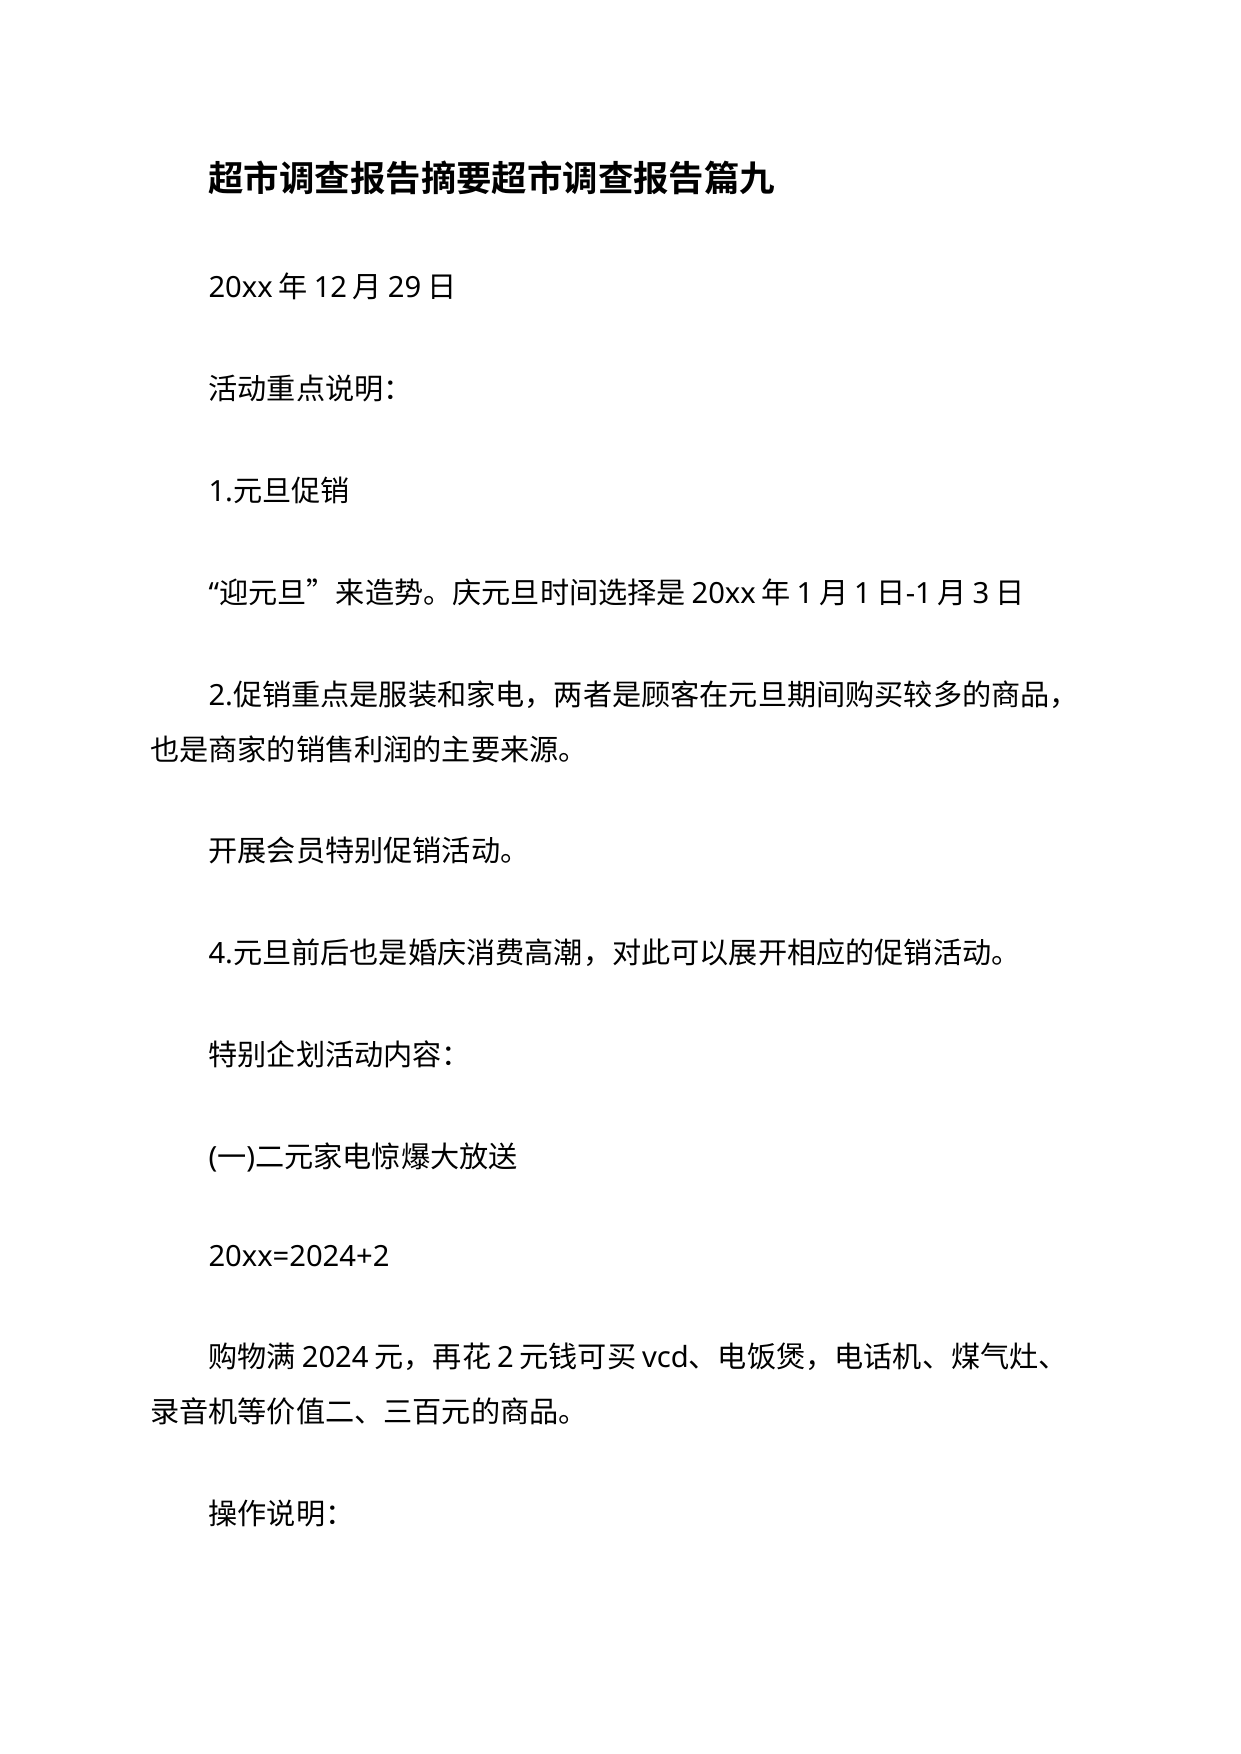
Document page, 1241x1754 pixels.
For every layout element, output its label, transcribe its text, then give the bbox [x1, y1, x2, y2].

text 购物满2024元，再花2元钱可买vcd、电饭煲，电话机、煤气灶、录音机等价值二、三百元的商品。 [150, 1334, 1090, 1431]
text 2.促销重点是服装和家电，两者是顾客在元旦期间购买较多的商品，也是商家的销售利润的主要来源。 [150, 671, 1090, 768]
text 20xx=2024+2 [150, 1235, 1090, 1275]
text 特别企划活动内容： [150, 1032, 1090, 1074]
text 1.元旦促销 [150, 467, 1090, 509]
text 开展会员特别促销活动。 [150, 828, 1090, 870]
text “迎元旦”来造势。庆元旦时间选择是20xx年1月1日-1月3日 [150, 569, 1090, 612]
text 活动重点说明： [150, 365, 1090, 408]
text (一)二元家电惊爆大放送 [150, 1133, 1090, 1176]
text 超市调查报告摘要超市调查报告篇九 [150, 150, 1090, 201]
text 20xx年12月29日 [150, 263, 1090, 306]
text 4.元旦前后也是婚庆消费高潮，对此可以展开相应的促销活动。 [150, 930, 1090, 972]
text 操作说明： [150, 1491, 1090, 1533]
